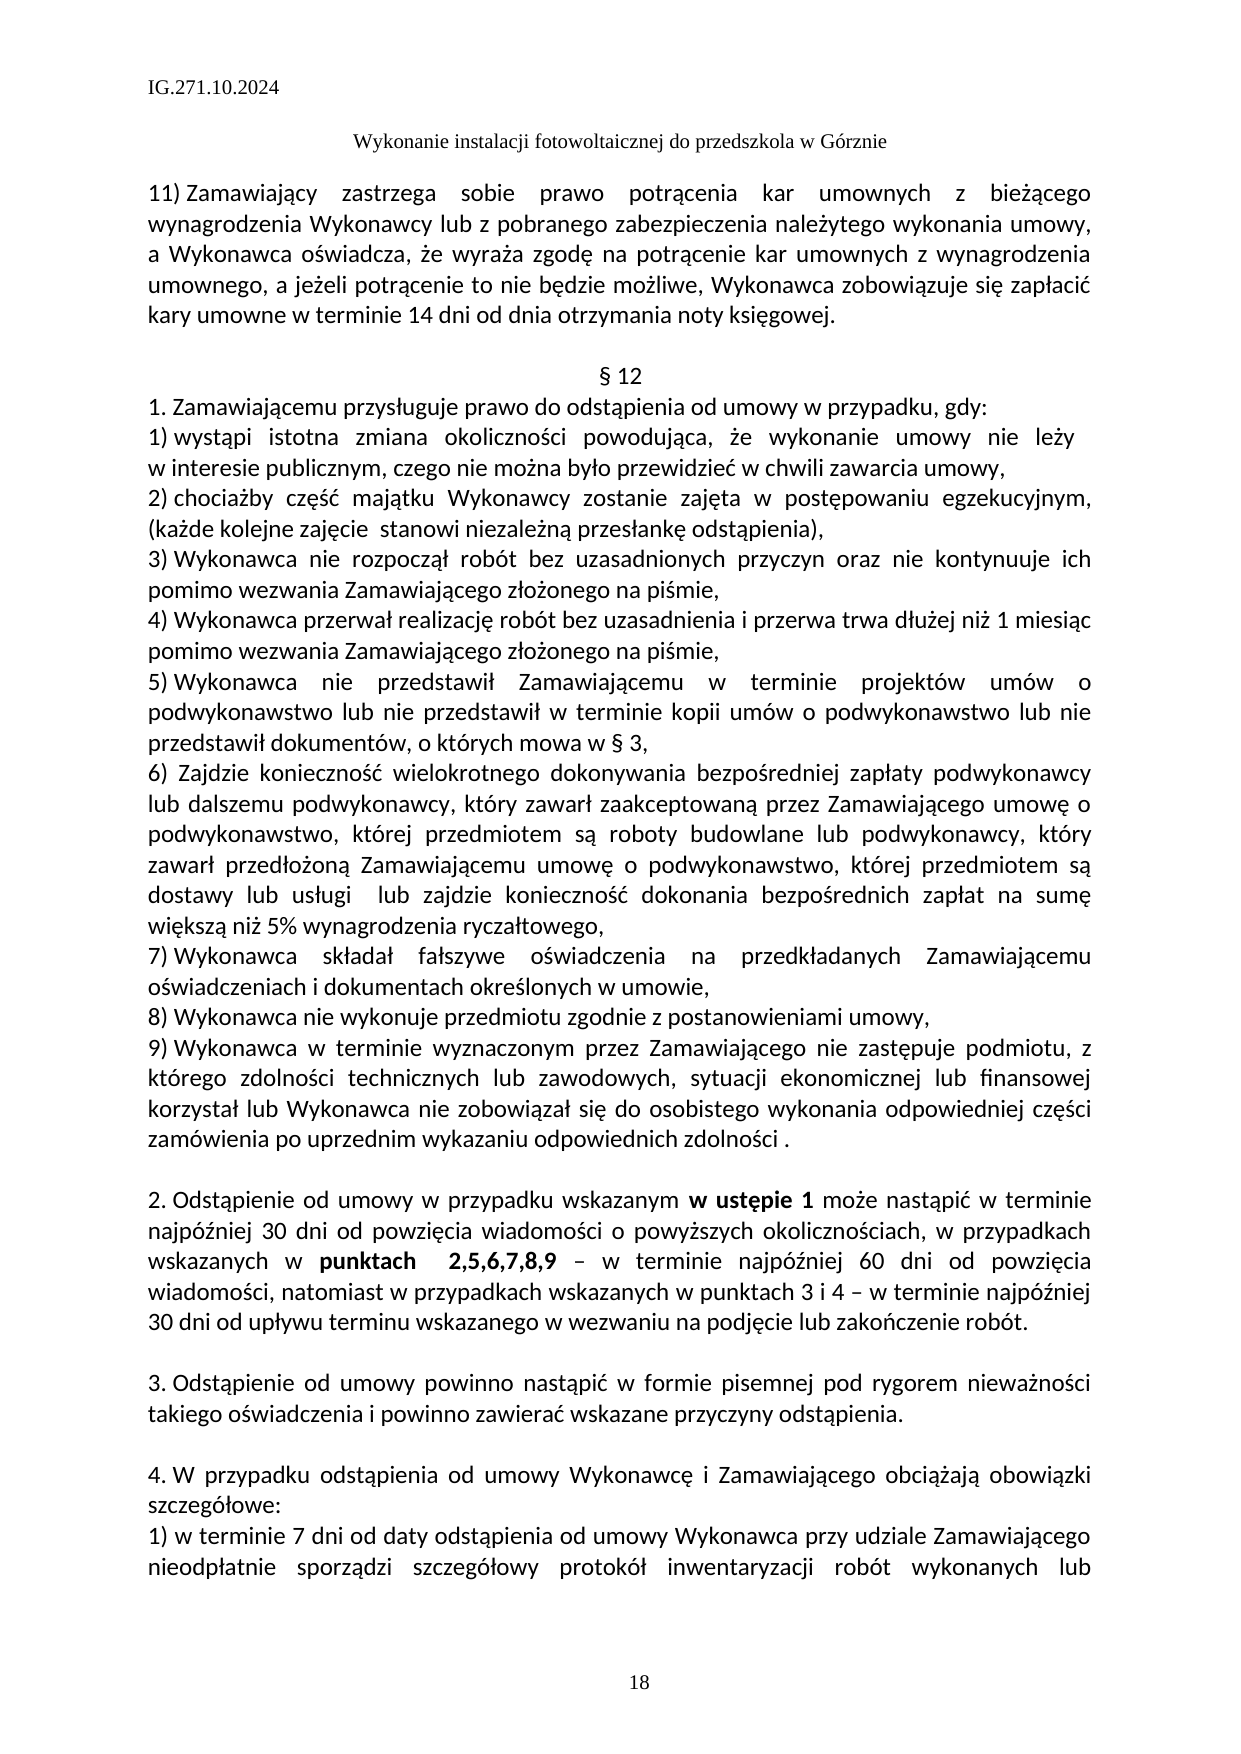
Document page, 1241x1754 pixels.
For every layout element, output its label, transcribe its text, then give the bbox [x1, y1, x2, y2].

text 3) Wykonawca nie rozpoczął robót bez uzasadnionych przyczyn oraz nie kontynuuje ich pomimo wezwania Zamawiającego złożonego na piśmie, [148, 543, 1092, 604]
text 2) chociażby część majątku Wykonawcy zostanie zajęta w postępowaniu egzekucyjnym, (każde kolejne zajęcie stanowi niezależną przesłankę odstąpienia), [148, 482, 1092, 543]
text 11) Zamawiający zastrzega sobie prawo potrącenia kar umownych z bieżącego wynagrodzenia Wykonawcy lub z pobranego zabezpieczenia należytego wykonania umowy, a Wykonawca oświadcza, że wyraża zgodę na potrącenie kar umownych z wynagrodzenia umownego, a jeżeli potrącenie to nie będzie możliwe, Wykonawca zobowiązuje się zapłacić kary umowne w terminie 14 dni od dnia otrzymania noty księgowej. [148, 177, 1092, 330]
text 5) Wykonawca nie przedstawił Zamawiającemu w terminie projektów umów o podwykonawstwo lub nie przedstawił w terminie kopii umów o podwykonawstwo lub nie przedstawił dokumentów, o których mowa w § 3, [148, 666, 1092, 757]
text 8) Wykonawca nie wykonuje przedmiotu zgodnie z postanowieniami umowy, [148, 1001, 1092, 1032]
text 2. Odstąpienie od umowy w przypadku wskazanym w ustępie 1 może nastąpić w terminie najpóźniej 30 dni od powzięcia wiadomości o powyższych okolicznościach, w przypadkach wskazanych w punktach 2,5,6,7,8,9 – w terminie najpóźniej 60 dni od powzięcia wiadomości, natomiast w przypadkach wskazanych w punktach 3 i 4 – w terminie najpóźniej 30 dni od upływu terminu wskazanego w wezwaniu na podjęcie lub zakończenie robót. [148, 1184, 1092, 1337]
text 1. Zamawiającemu przysługuje prawo do odstąpienia od umowy w przypadku, gdy: [148, 391, 1092, 421]
text 4) Wykonawca przerwał realizację robót bez uzasadnienia i przerwa trwa dłużej niż 1 miesiąc pomimo wezwania Zamawiającego złożonego na piśmie, [148, 604, 1092, 666]
text 3. Odstąpienie od umowy powinno nastąpić w formie pisemnej pod rygorem nieważności takiego oświadczenia i powinno zawierać wskazane przyczyny odstąpienia. [148, 1368, 1092, 1429]
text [148, 1520, 1092, 1581]
text 4. W przypadku odstąpienia od umowy Wykonawcę i Zamawiającego obciążają obowiązki szczegółowe: [148, 1459, 1092, 1520]
text 6) Zajdzie konieczność wielokrotnego dokonywania bezpośredniej zapłaty podwykonawcy lub dalszemu podwykonawcy, który zawarł zaakceptowaną przez Zamawiającego umowę o podwykonawstwo, której przedmiotem są roboty budowlane lub podwykonawcy, który zawarł przedłożoną Zamawiającemu umowę o podwykonawstwo, której przedmiotem są dostawy lub usługi lub zajdzie konieczność dokonania bezpośrednich zapłat na sumę większą niż 5% wynagrodzenia ryczałtowego, [148, 757, 1092, 940]
text 1) wystąpi istotna zmiana okoliczności powodująca, że wykonanie umowy nie leży w interesie publicznym, czego nie można było przewidzieć w chwili zawarcia umowy, [148, 421, 1092, 482]
text 7) Wykonawca składał fałszywe oświadczenia na przedkładanych Zamawiającemu oświadczeniach i dokumentach określonych w umowie, [148, 940, 1092, 1001]
text § 12 [148, 360, 1092, 391]
text 9) Wykonawca w terminie wyznaczonym przez Zamawiającego nie zastępuje podmiotu, z którego zdolności technicznych lub zawodowych, sytuacji ekonomicznej lub finansowej korzystał lub Wykonawca nie zobowiązał się do osobistego wykonania odpowiedniej części zamówienia po uprzednim wykazaniu odpowiednich zdolności . [148, 1032, 1092, 1154]
